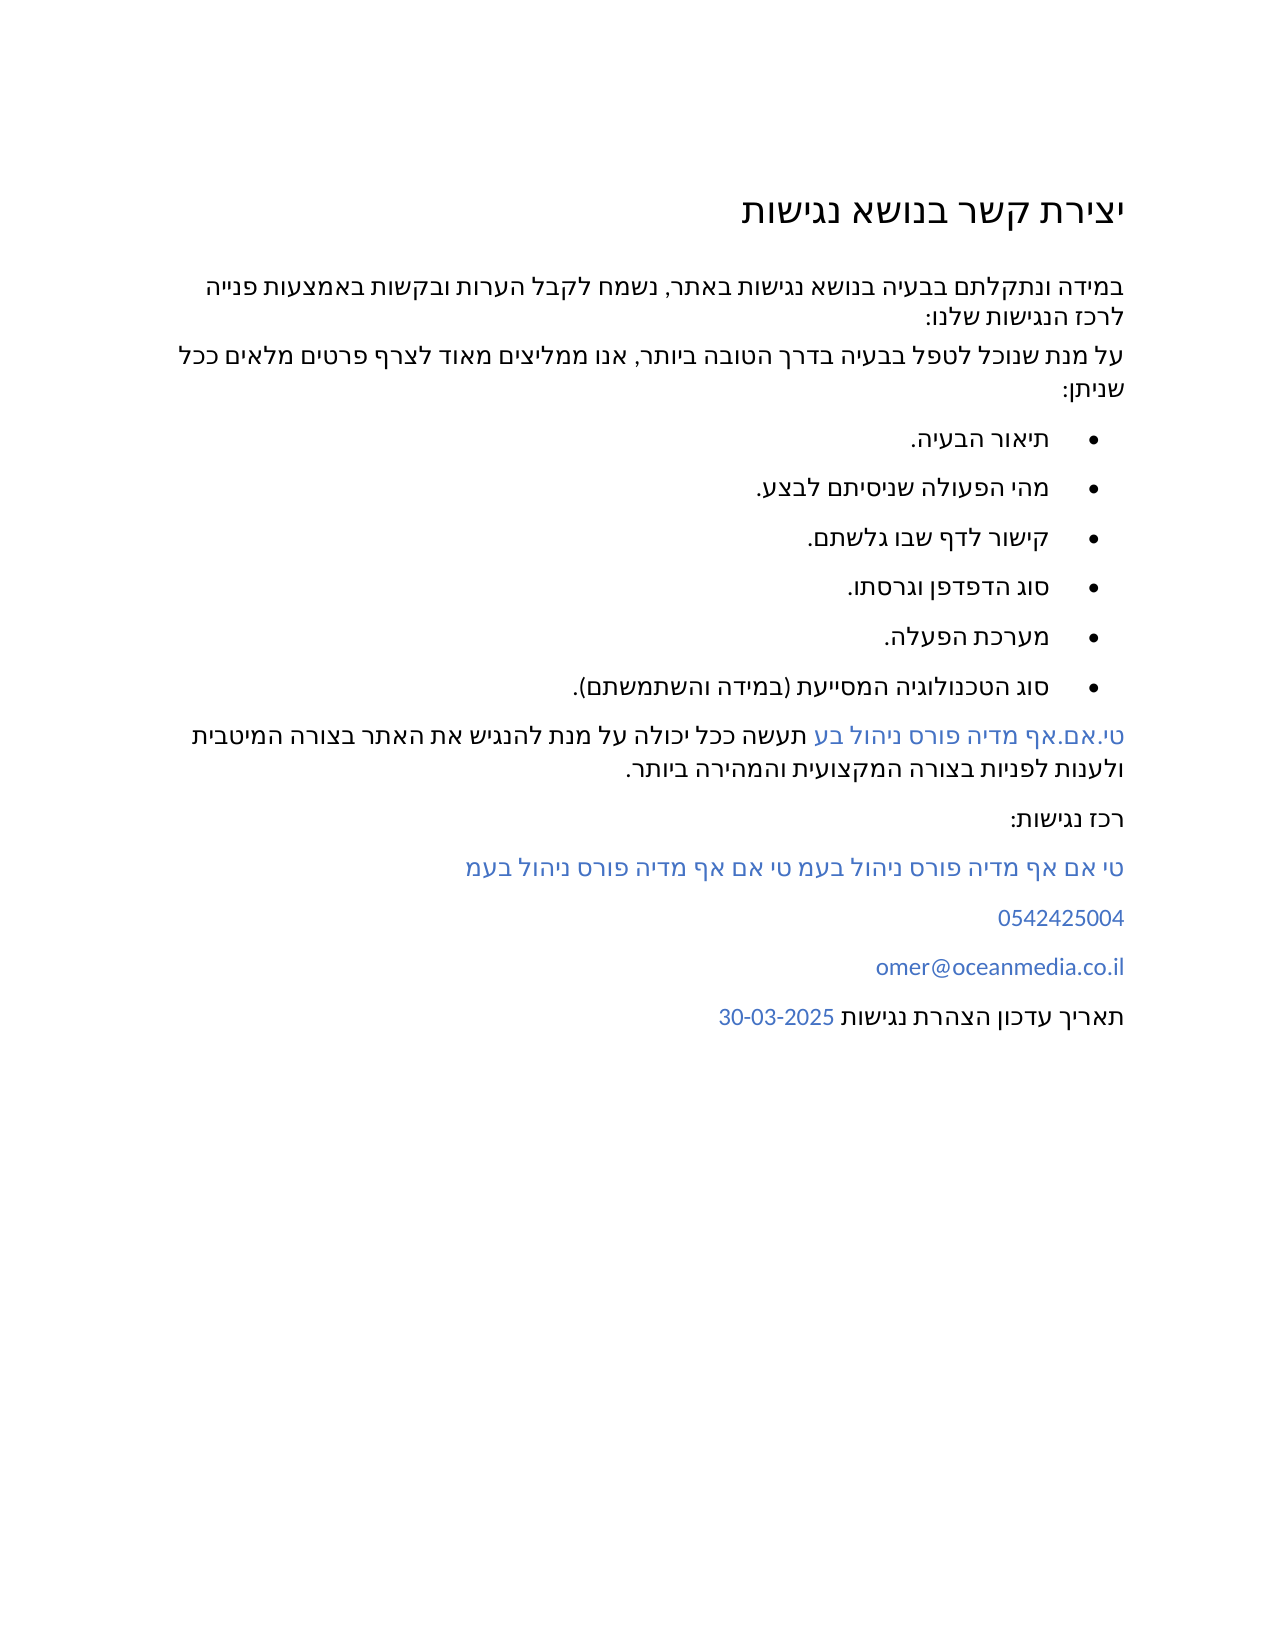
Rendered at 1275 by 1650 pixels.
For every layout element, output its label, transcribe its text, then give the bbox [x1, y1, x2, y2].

subtitle יצירת קשר בנושא נגישות [150, 187, 1125, 233]
text תאריך עדכון הצהרת נגישות 30-03-2025 [150, 1001, 1125, 1032]
list קישור לדף שבו גלשתם. [150, 522, 1087, 552]
list סוג הדפדפן וגרסתו. [150, 571, 1087, 602]
list סוג הטכנולוגיה המסייעת (במידה והשתמשתם). [150, 671, 1087, 701]
subtitle במידה ונתקלתם בבעיה בנושא נגישות באתר, נשמח לקבל הערות ובקשות באמצעות פנייה לרכז הנגישות שלנו: [150, 271, 1125, 332]
text omer@oceanmedia.co.il [150, 951, 1125, 982]
text רכז נגישות: [150, 803, 1125, 833]
text טי.אם.אף מדיה פורס ניהול בע תעשה ככל יכולה על מנת להנגיש את האתר בצורה המיטבית ולענות לפניות בצורה המקצועית והמהירה ביותר. [150, 720, 1125, 784]
text 0542425004 [150, 902, 1125, 932]
list מהי הפעולה שניסיתם לבצע. [150, 472, 1087, 503]
list מערכת הפעלה. [150, 621, 1087, 652]
text טי אם אף מדיה פורס ניהול בעמ טי אם אף מדיה פורס ניהול בעמ [150, 852, 1125, 883]
list תיאור הבעיה. [150, 423, 1087, 453]
text על מנת שנוכל לטפל בבעיה בדרך הטובה ביותר, אנו ממליצים מאוד לצרף פרטים מלאים ככל שניתן: [150, 340, 1125, 404]
